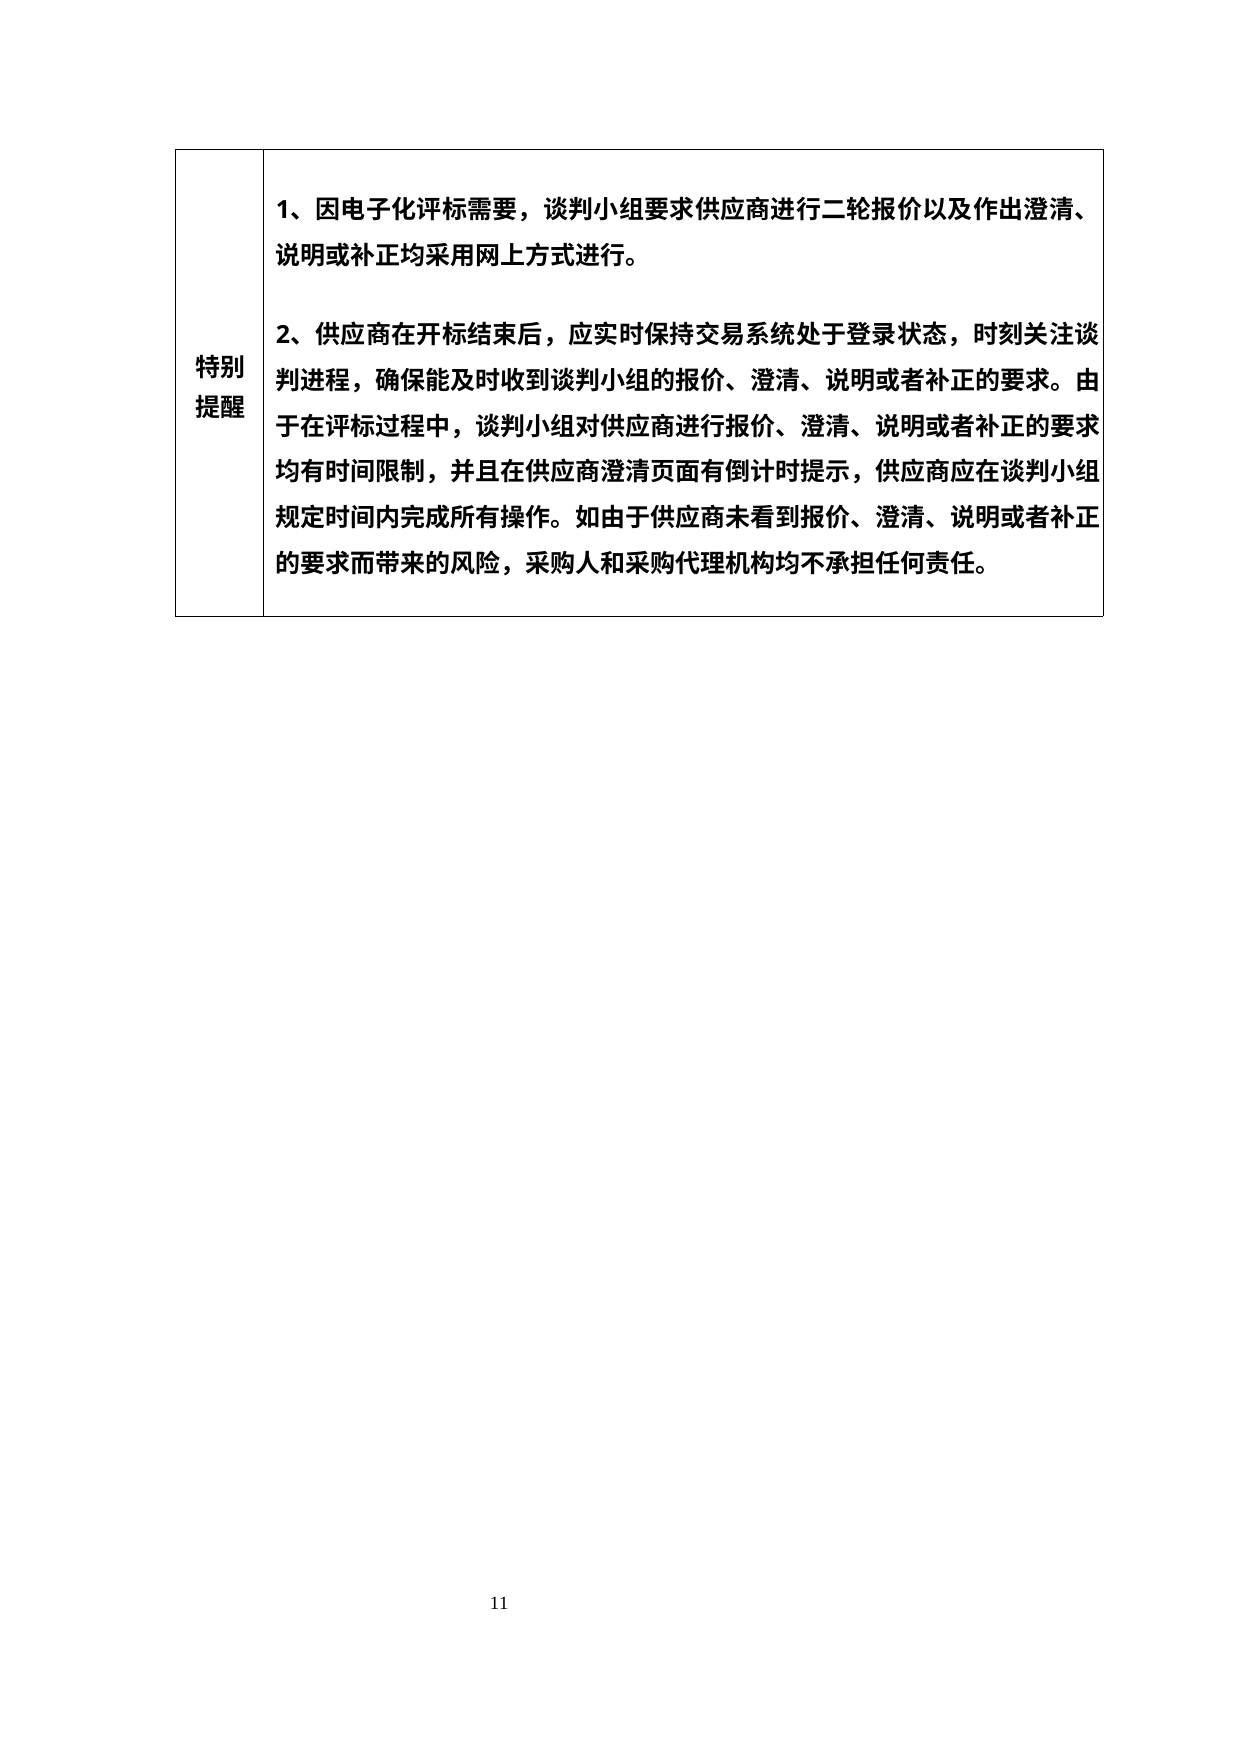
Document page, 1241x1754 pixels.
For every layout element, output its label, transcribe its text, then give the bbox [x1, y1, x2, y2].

table_cell 特别提醒 [176, 150, 263, 616]
table_cell 1、因电子化评标需要，谈判小组要求供应商进行二轮报价以及作出澄清、说明或补正均采用网上方式进行。 2、供应商在开标结束后，应实时保持交易系统处于登录状态，时刻关注谈判进程，确保能及时收到谈判小组的报价、澄清、说明或者补正的要求。由于在评标过程中，谈判小组对供应商进行报价、澄清、说明或者补正的要求均有时间限制，并且在供应商澄清页面有倒计时提示，供应商应在谈判小组规定时间内完成所有操作。如由于供应商未看到报价、澄清、说明或者补正的要求而带来的风险，采购人和采购代理机构均不承担任何责任。 [264, 150, 1103, 616]
